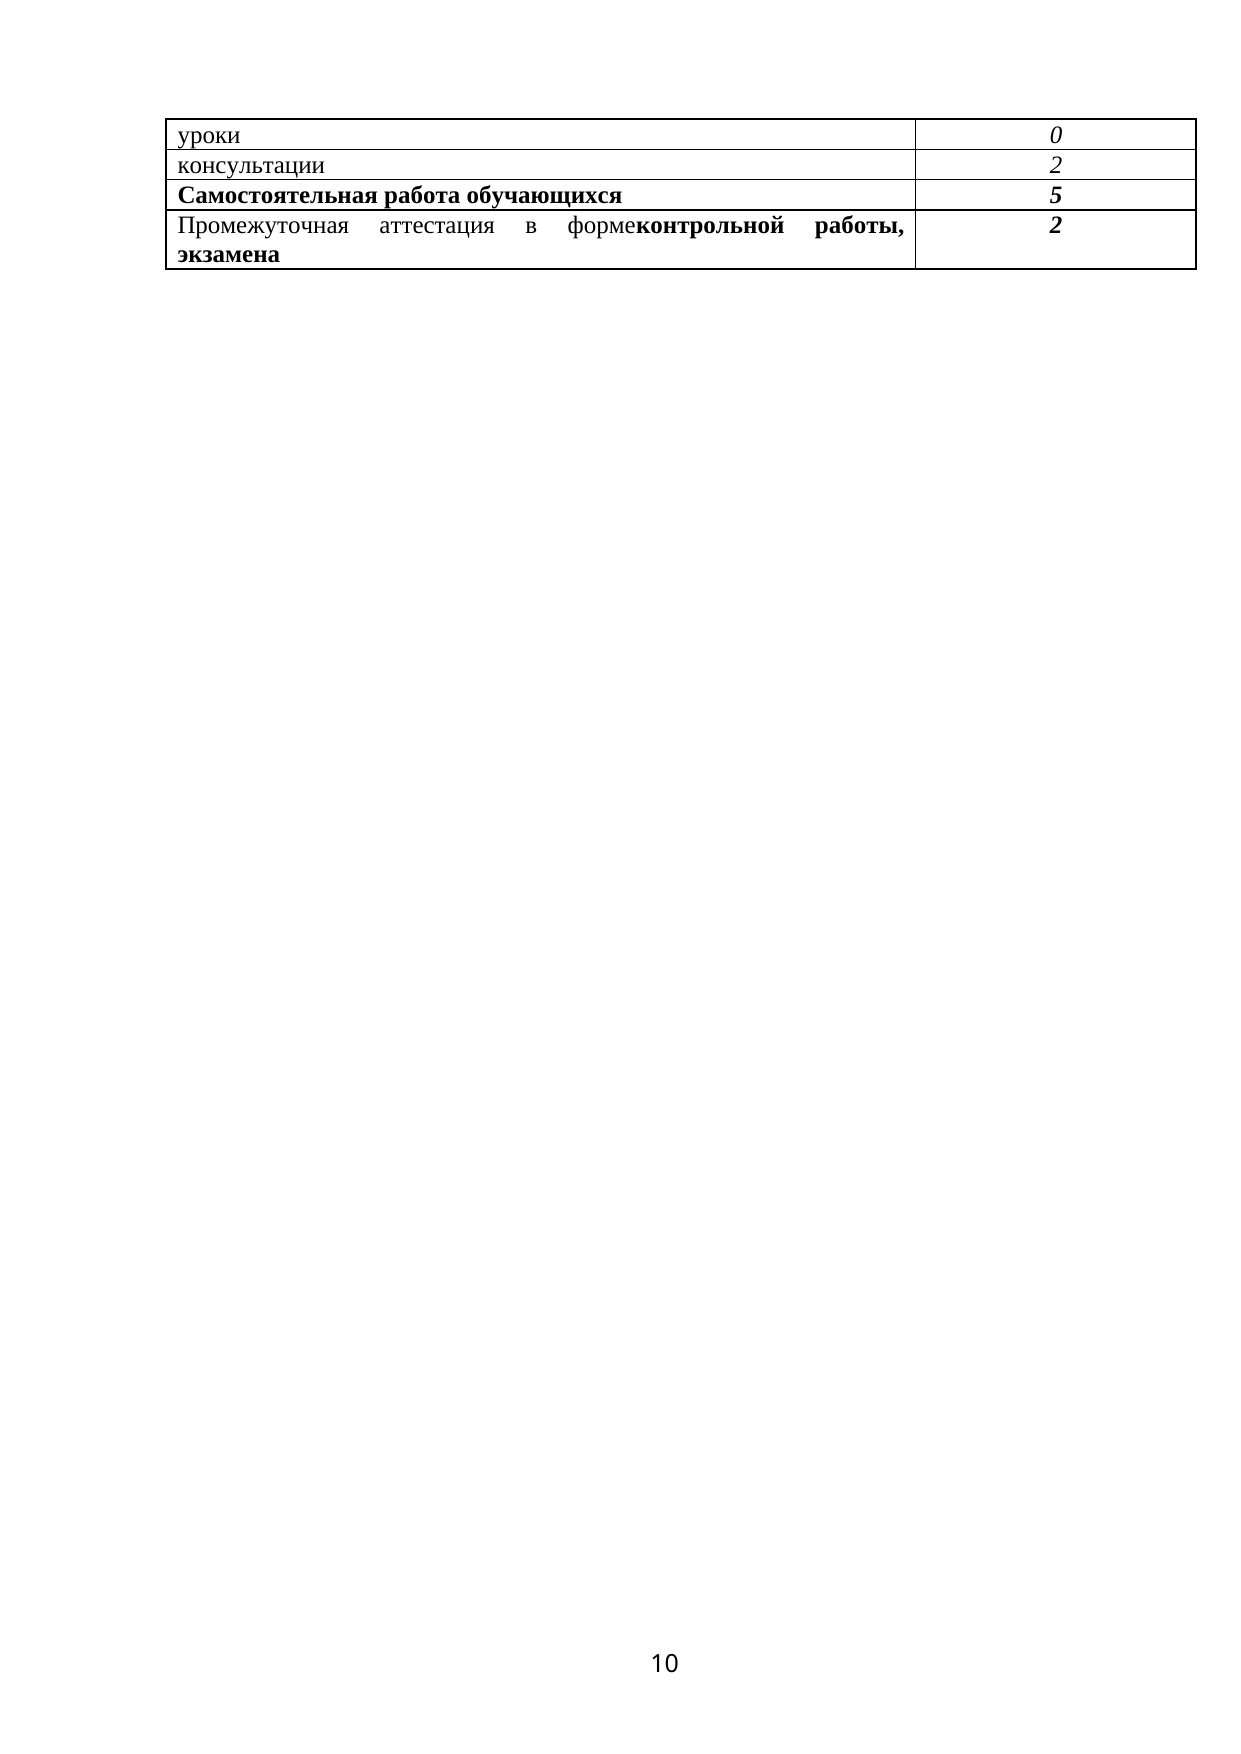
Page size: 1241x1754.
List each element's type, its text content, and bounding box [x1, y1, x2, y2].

table_cell Самостоятельная работа обучающихся [167, 180, 915, 209]
table_cell 0 [916, 120, 1195, 148]
table_cell 2 [916, 150, 1195, 179]
table_cell уроки [167, 120, 915, 148]
table_cell консультации [167, 150, 915, 179]
table_cell Промежуточная аттестация в формеконтрольной работы, экзамена [167, 211, 915, 268]
table_cell 5 [916, 180, 1195, 209]
table_cell 2 [916, 211, 1195, 268]
